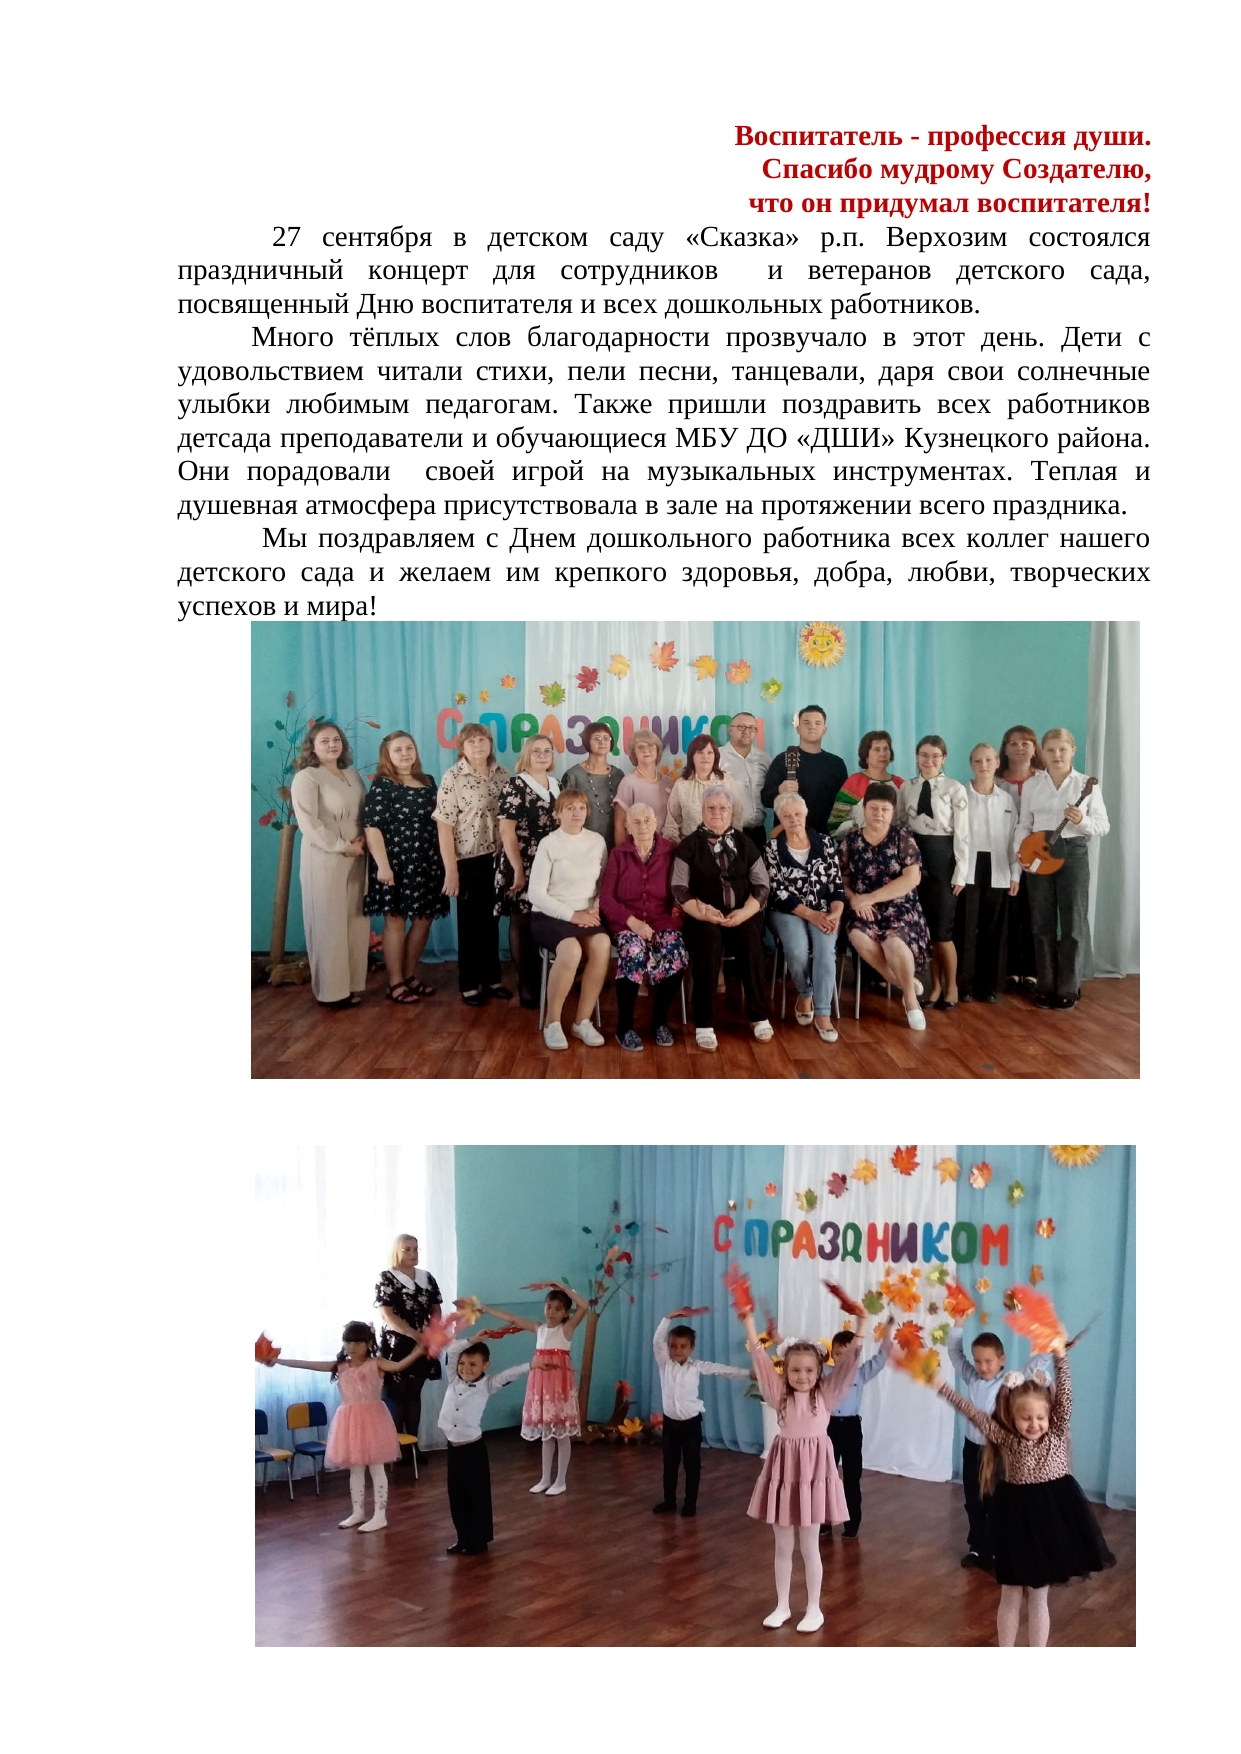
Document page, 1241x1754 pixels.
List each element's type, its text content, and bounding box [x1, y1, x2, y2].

text 27 сентября в детском саду «Сказка» р.п. Верхозим состоялся праздничный концерт для сотрудников и ветеранов детского сада, посвященный Дню воспитателя и всех дошкольных работников. [177, 219, 1152, 319]
text что он придумал воспитателя! [177, 185, 1152, 219]
text Много тёплых слов благодарности прозвучало в этот день. Дети с удовольствием читали стихи, пели песни, танцевали, даря свои солнечные улыбки любимым педагогам. Также пришли поздравить всех работников детсада преподаватели и обучающиеся МБУ ДО «ДШИ» Кузнецкого района. Они порадовали своей игрой на музыкальных инструментах. Теплая и душевная атмосфера присутствовала в зале на протяжении всего праздника. [177, 319, 1152, 521]
text Воспитатель - профессия души. [177, 118, 1152, 152]
picture [251, 621, 1140, 1079]
text Мы поздравляем с Днем дошкольного работника всех коллег нашего детского сада и желаем им крепкого здоровья, добра, любви, творческих успехов и мира! [177, 521, 1152, 621]
picture [255, 1145, 1136, 1646]
text Спасибо мудрому Создателю, [177, 152, 1152, 185]
